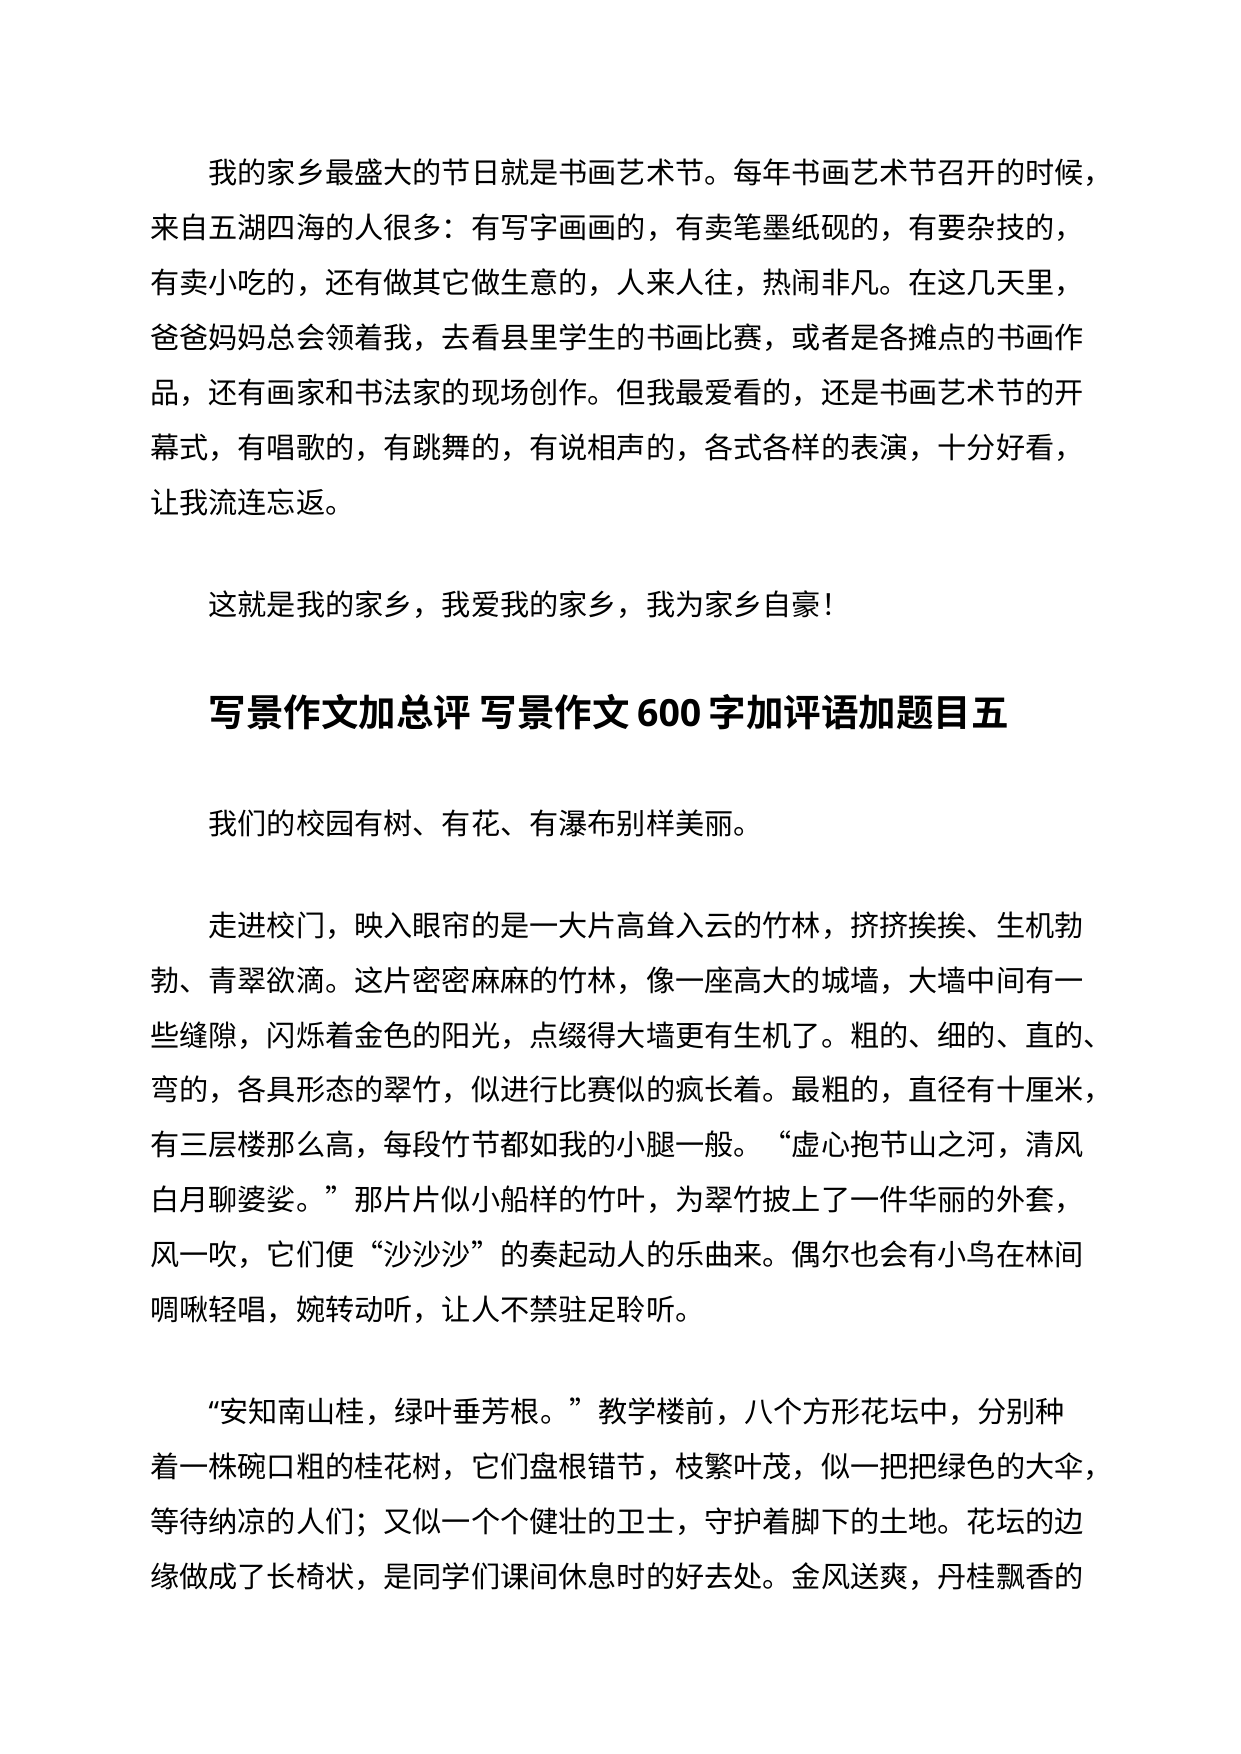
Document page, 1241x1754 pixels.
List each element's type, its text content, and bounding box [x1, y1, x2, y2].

text 走进校门，映入眼帘的是一大片高耸入云的竹林，挤挤挨挨、生机勃勃、青翠欲滴。这片密密麻麻的竹林，像一座高大的城墙，大墙中间有一些缝隙，闪烁着金色的阳光，点缀得大墙更有生机了。粗的、细的、直的、弯的，各具形态的翠竹，似进行比赛似的疯长着。最粗的，直径有十厘米，有三层楼那么高，每段竹节都如我的小腿一般。“虚心抱节山之河，清风白月聊婆娑。”那片片似小船样的竹叶，为翠竹披上了一件华丽的外套，风一吹，它们便“沙沙沙”的奏起动人的乐曲来。偶尔也会有小鸟在林间啁啾轻唱，婉转动听，让人不禁驻足聆听。 [150, 902, 1090, 1329]
text 这就是我的家乡，我爱我的家乡，我为家乡自豪！ [150, 581, 1090, 623]
text 我的家乡最盛大的节日就是书画艺术节。每年书画艺术节召开的时候，来自五湖四海的人很多：有写字画画的，有卖笔墨纸砚的，有要杂技的，有卖小吃的，还有做其它做生意的，人来人往，热闹非凡。在这几天里，爸爸妈妈总会领着我，去看县里学生的书画比赛，或者是各摊点的书画作品，还有画家和书法家的现场创作。但我最爱看的，还是书画艺术节的开幕式，有唱歌的，有跳舞的，有说相声的，各式各样的表演，十分好看，让我流连忘返。 [150, 150, 1090, 522]
text 写景作文加总评 写景作文600字加评语加题目五 [150, 683, 1090, 737]
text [150, 1388, 1090, 1595]
text 我们的校园有树、有花、有瀑布别样美丽。 [150, 801, 1090, 843]
